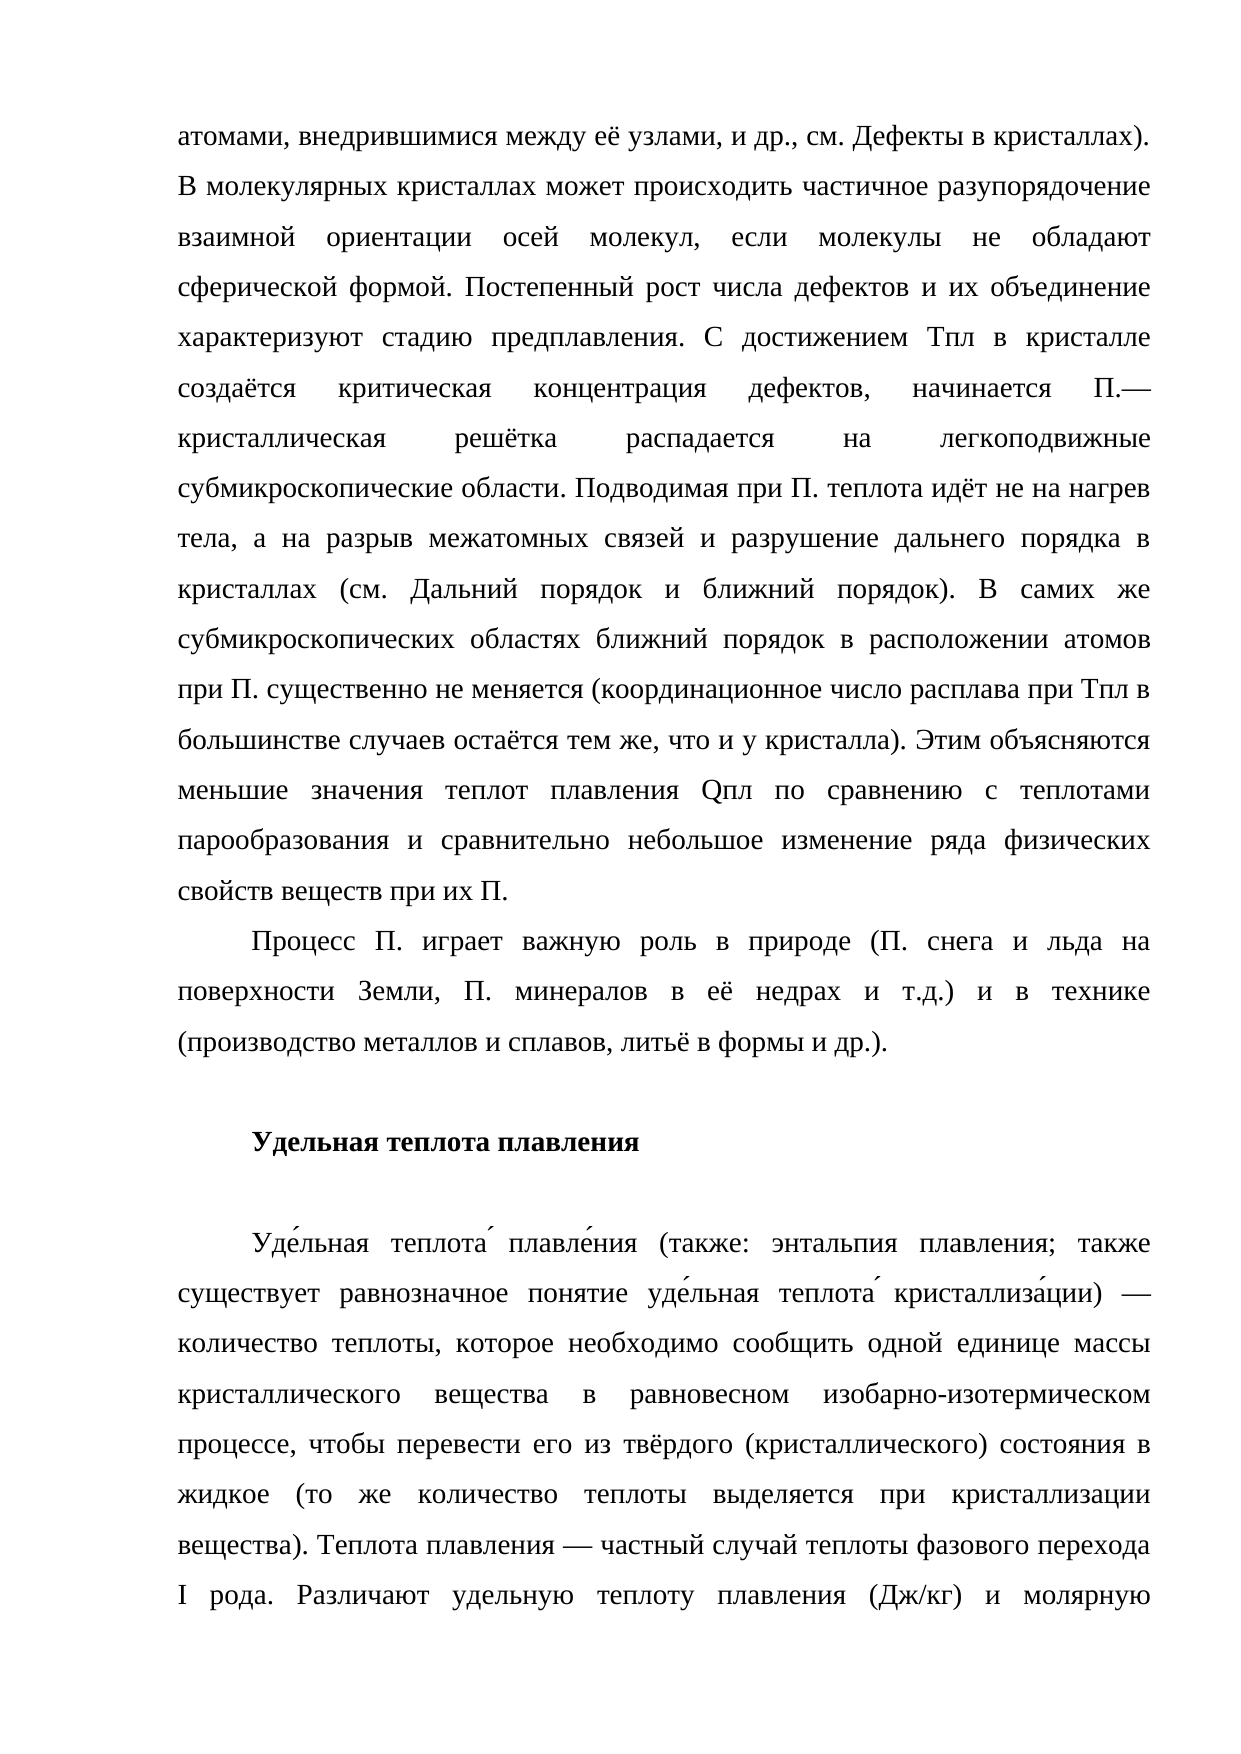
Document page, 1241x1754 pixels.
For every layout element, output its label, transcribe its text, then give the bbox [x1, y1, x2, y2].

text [177, 1225, 1152, 1611]
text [177, 118, 1152, 906]
text Удельная теплота плавления [177, 1124, 1152, 1158]
text Процесс П. играет важную роль в природе (П. снега и льда на поверхности Земли, П. минералов в её недрах и т.д.) и в технике (производство металлов и сплавов, литьё в формы и др.). [177, 923, 1152, 1057]
